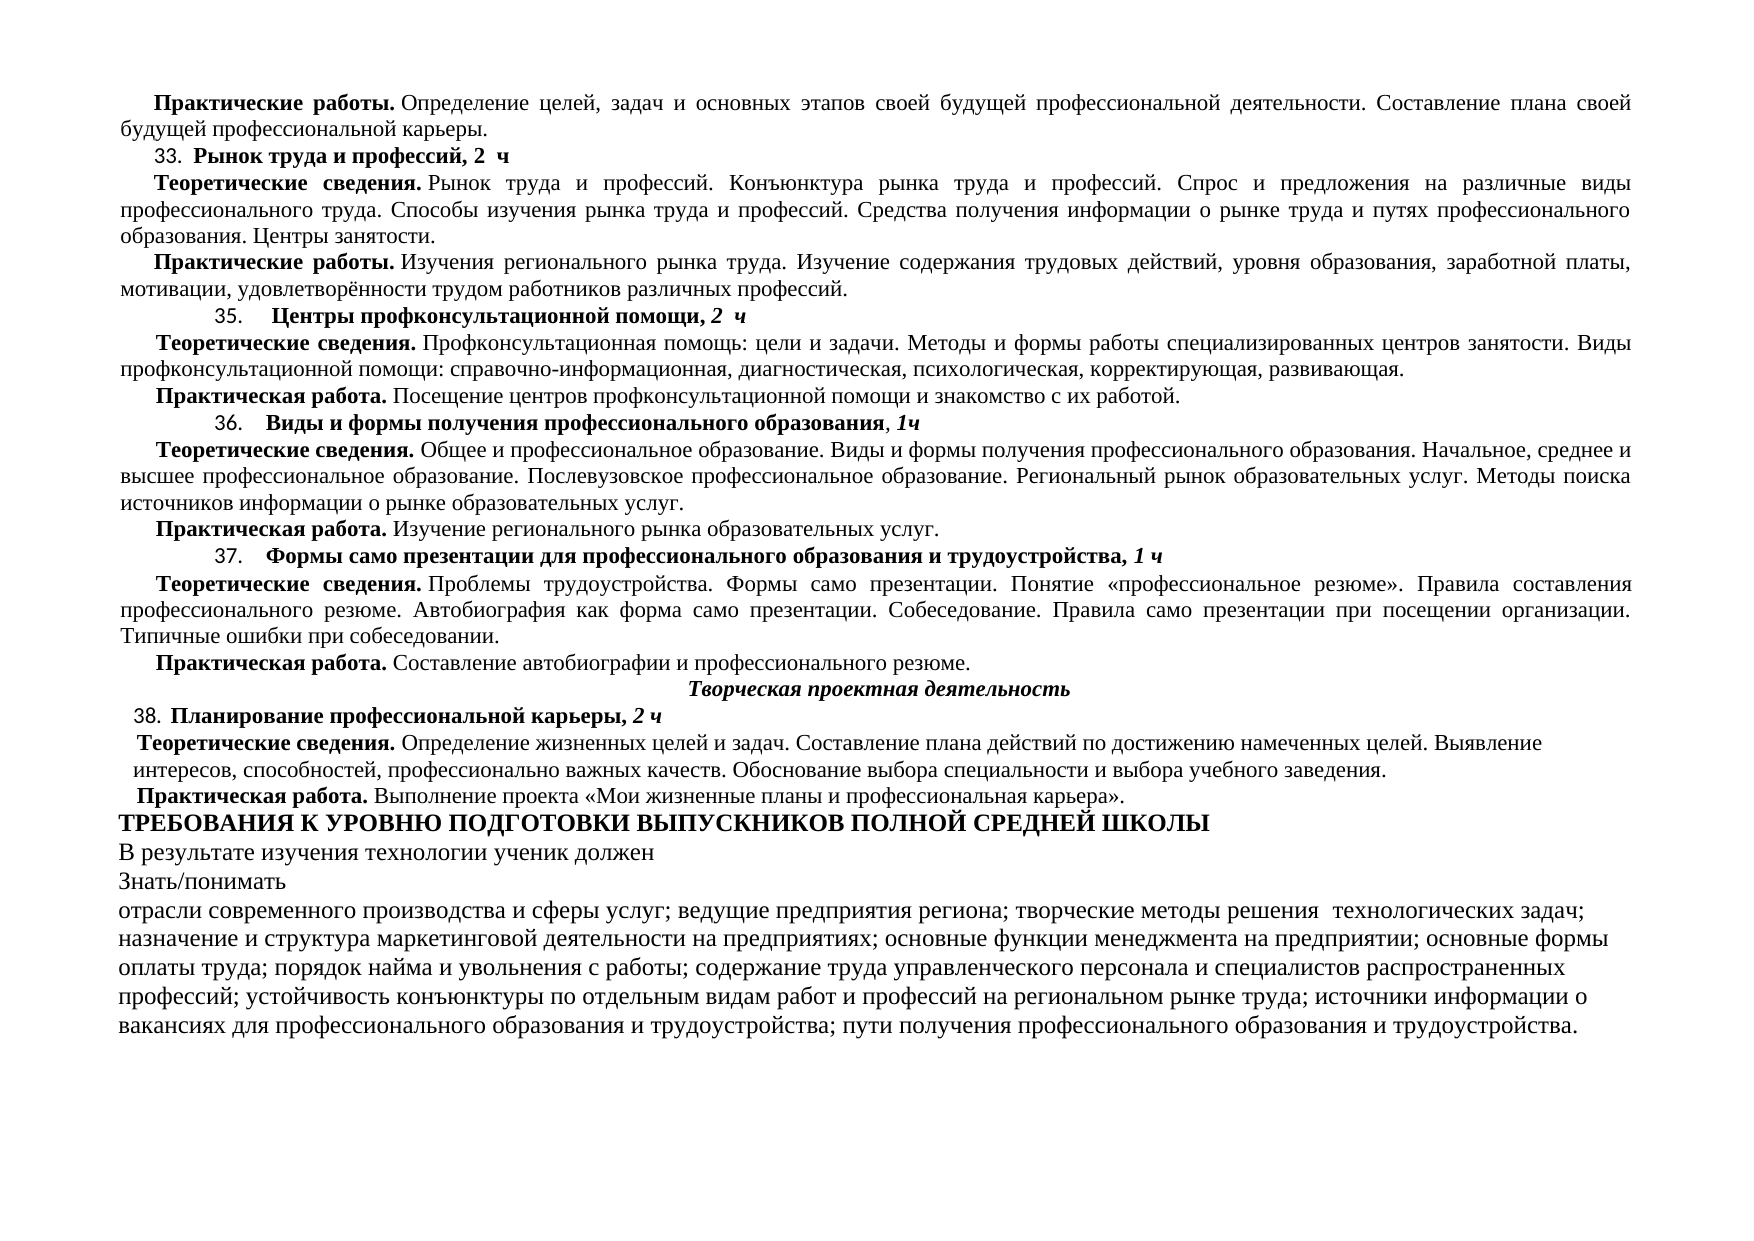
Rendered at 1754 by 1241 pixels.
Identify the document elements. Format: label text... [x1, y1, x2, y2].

text Практическая работа. Составление автобиографии и профессионального резюме. [120, 649, 1634, 675]
text ТРЕБОВАНИЯ К УРОВНЮ ПОДГОТОВКИ ВЫПУСКНИКОВ ПОЛНОЙ СРЕДНЕЙ ШКОЛЫ [118, 808, 1636, 837]
list Формы само презентации для профессионального образования и трудоустройства, 1 ч [120, 542, 1636, 569]
text Практические работы. Определение целей, задач и основных этапов своей будущей профессиональной деятельности. Составление плана своей будущей профессиональной карьеры. [120, 88, 1634, 141]
list Рынок труда и профессий, 2 ч [120, 141, 1636, 169]
text Практическая работа. Изучение регионального рынка образовательных услуг. [120, 515, 1634, 542]
text Теоретические сведения. Рынок труда и профессий. Конъюнктура рынка труда и профессий. Спрос и предложения на различные виды профессионального труда. Способы изучения рынка труда и профессий. Средства получения информации о рынке труда и путях профессионального образования. Центры занятости. [120, 169, 1634, 248]
text Практическая работа. Посещение центров профконсультационной помощи и знакомство с их работой. [120, 382, 1634, 408]
text Теоретические сведения. Проблемы трудоустройства. Формы само презентации. Понятие «профессиональное резюме». Правила составления профессионального резюме. Автобиография как форма само презентации. Собеседование. Правила само презентации при посещении организации. Типичные ошибки при собеседовании. [120, 569, 1634, 649]
text Теоретические сведения. Определение жизненных целей и задач. Составление плана действий по достижению намеченных целей. Выявление интересов, способностей, профессионально важных качеств. Обоснование выбора специальности и выбора учебного заведения. [133, 729, 1636, 782]
list Виды и формы получения профессионального образования, 1ч [120, 408, 1636, 436]
text Теоретические сведения. Общее и профессиональное образование. Виды и формы получения профессионального образования. Начальное, среднее и высшее профессиональное образование. Послевузовское профессиональное образование. Региональный рынок образовательных услуг. Методы поиска источников информации о рынке образовательных услуг. [120, 436, 1634, 515]
text Практическая работа. Выполнение проекта «Мои жизненные планы и профессиональная карьера». [133, 782, 1636, 808]
text Теоретические сведения. Профконсультационная помощь: цели и задачи. Методы и формы работы специализированных центров занятости. Виды профконсультационной помощи: справочно-информационная, диагностическая, психологическая, корректирующая, развивающая. [120, 329, 1634, 382]
text В результате изучения технологии ученик должен [118, 837, 1636, 866]
list Центры профконсультационной помощи, 2 ч [120, 301, 1636, 329]
list Планирование профессиональной карьеры, 2 ч [133, 701, 1636, 729]
text отрасли современного производства и сферы услуг; ведущие предприятия региона; творческие методы решения технологических задач; назначение и структура маркетинговой деятельности на предприятиях; основные функции менеджмента на предприятии; основные формы оплаты труда; порядок найма и увольнения с работы; содержание труда управленческого персонала и специалистов распространенных профессий; устойчивость конъюнктуры по отдельным видам работ и профессий на региональном рынке труда; источники информации о вакансиях для профессионального образования и трудоустройства; пути получения профессионального образования и трудоустройства. [118, 895, 1636, 1038]
text Практические работы. Изучения регионального рынка труда. Изучение содержания трудовых действий, уровня образования, заработной платы, мотивации, удовлетворённости трудом работников различных профессий. [120, 248, 1634, 301]
text Творческая проектная деятельность [122, 675, 1636, 701]
text Знать/понимать [118, 866, 1636, 895]
